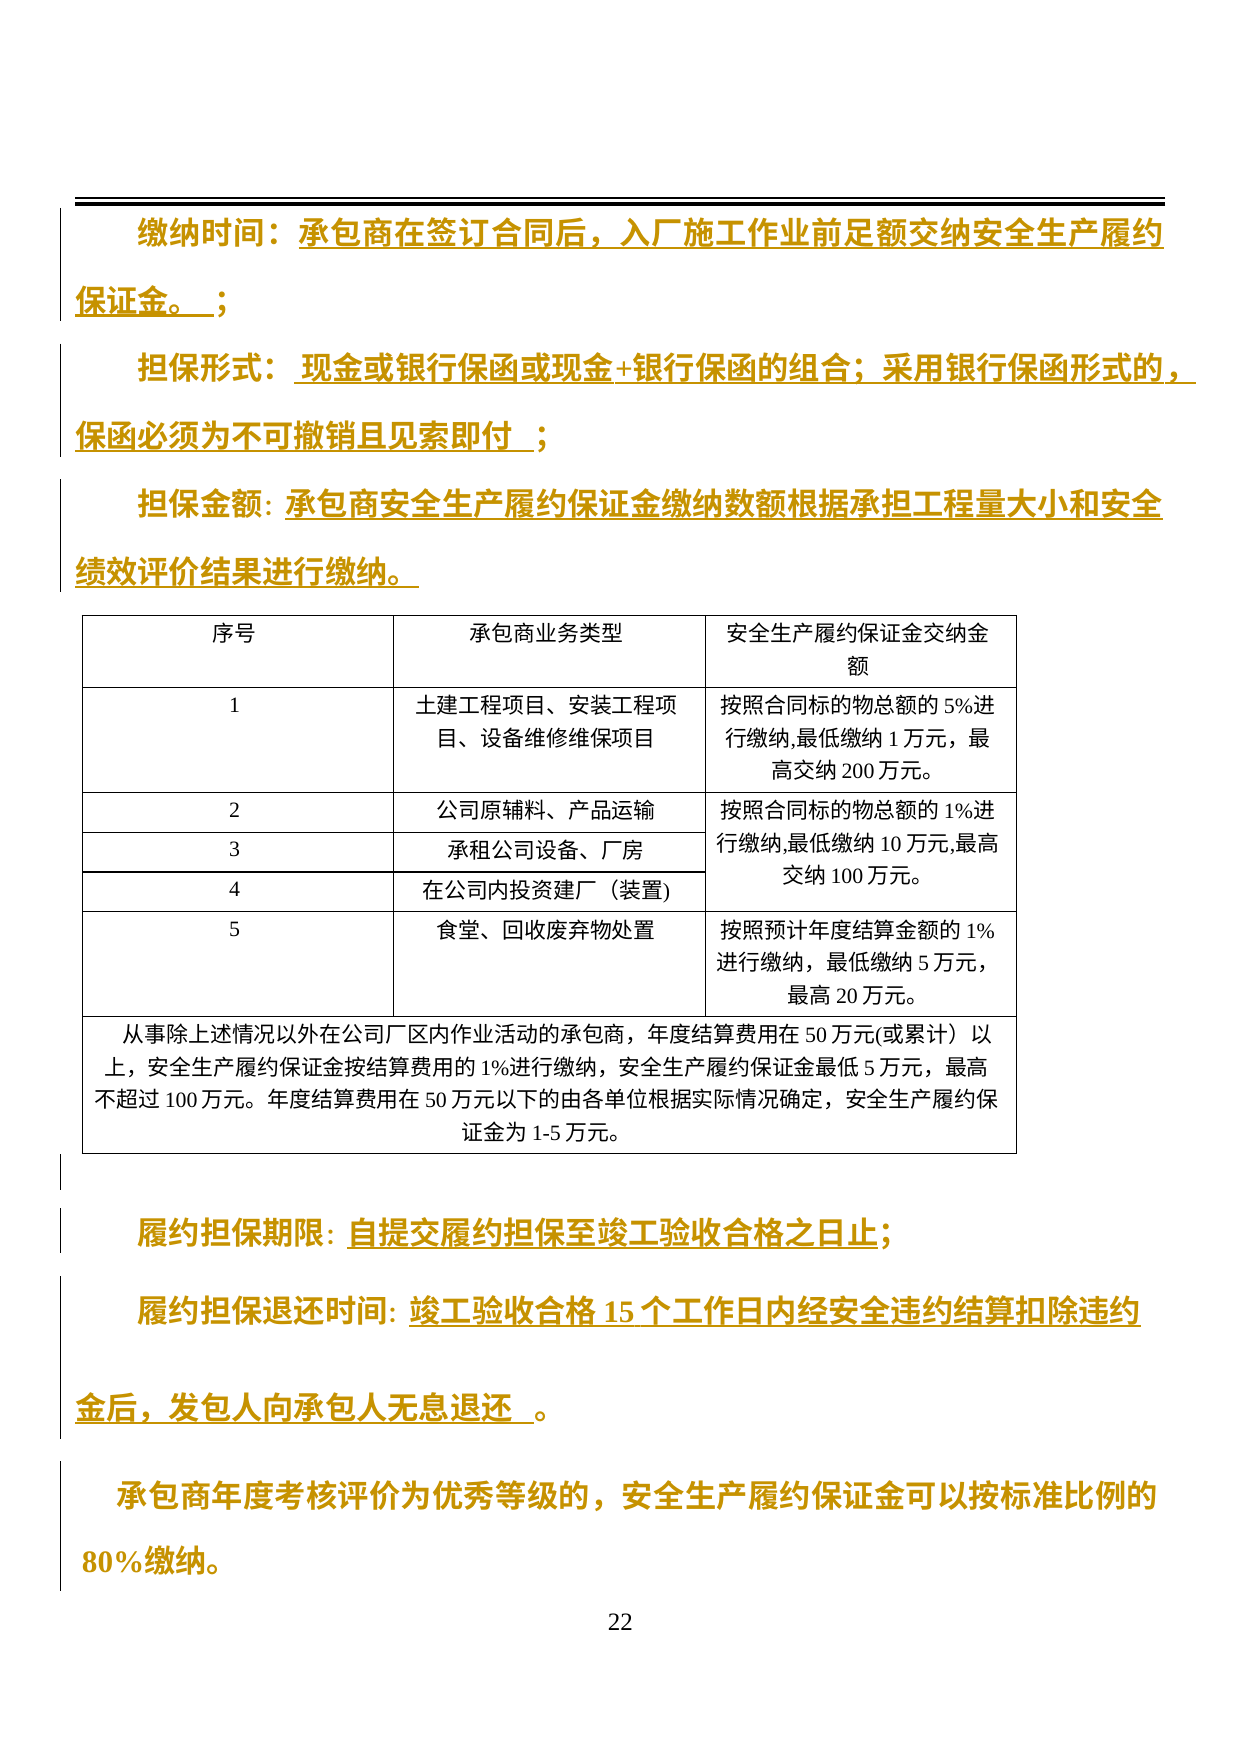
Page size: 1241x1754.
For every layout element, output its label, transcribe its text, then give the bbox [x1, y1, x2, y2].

text 缴纳时间：承包商在签订合同后，入厂施工作业前足额交纳安全生产履约保证金。 ； [75, 208, 1165, 321]
table_cell 公司原辅料、产品运输 [394, 793, 705, 832]
table_cell 1 [83, 688, 393, 792]
table_cell 按照合同标的物总额的1%进行缴纳,最低缴纳10万元,最高交纳100万元。 [706, 793, 1016, 911]
table_header 承包商业务类型 [394, 616, 705, 687]
table_cell 按照预计年度结算金额的1%进行缴纳，最低缴纳5万元，最高20万元。 [706, 912, 1016, 1016]
text 承包商年度考核评价为优秀等级的，安全生产履约保证金可以按标准比例的80%缴纳。 [82, 1461, 1159, 1591]
text 履约担保退还时间：竣工验收合格15个工作日内经安全违约结算扣除违约金后，发包人向承包人无息退还 。 [75, 1276, 1165, 1438]
table_header 安全生产履约保证金交纳金额 [706, 616, 1016, 687]
table_cell 5 [83, 912, 393, 1016]
table_cell 食堂、回收废弃物处置 [394, 912, 705, 1016]
table_cell 2 [83, 793, 393, 832]
table_cell 按照合同标的物总额的5%进行缴纳,最低缴纳1万元，最高交纳200万元。 [706, 688, 1016, 792]
text 履约担保期限：自提交履约担保至竣工验收合格之日止； [75, 1208, 1165, 1253]
table_cell 承租公司设备、厂房 [394, 833, 705, 871]
table_cell 从事除上述情况以外在公司厂区内作业活动的承包商，年度结算费用在50万元(或累计）以上，安全生产履约保证金按结算费用的1%进行缴纳，安全生产履约保证金最低5万元，最高不超过100万元。年度结算费用在50万元以下的由各单位根据实际情况确定，安全生产履约保证金为1-5万元。 [83, 1017, 1016, 1153]
table_cell 3 [83, 833, 393, 871]
text 担保金额：承包商安全生产履约保证金缴纳数额根据承担工程量大小和安全绩效评价结果进行缴纳。 [75, 479, 1165, 592]
table_cell 4 [83, 873, 393, 911]
text 担保形式： 现金或银行保函或现金+银行保函的组合；采用银行保函形式的，保函必须为不可撤销且见索即付 ； [75, 343, 1165, 457]
table_cell 土建工程项目、安装工程项目、设备维修维保项目 [394, 688, 705, 792]
table_cell 在公司内投资建厂（装置) [394, 873, 705, 911]
table_header 序号 [83, 616, 393, 687]
